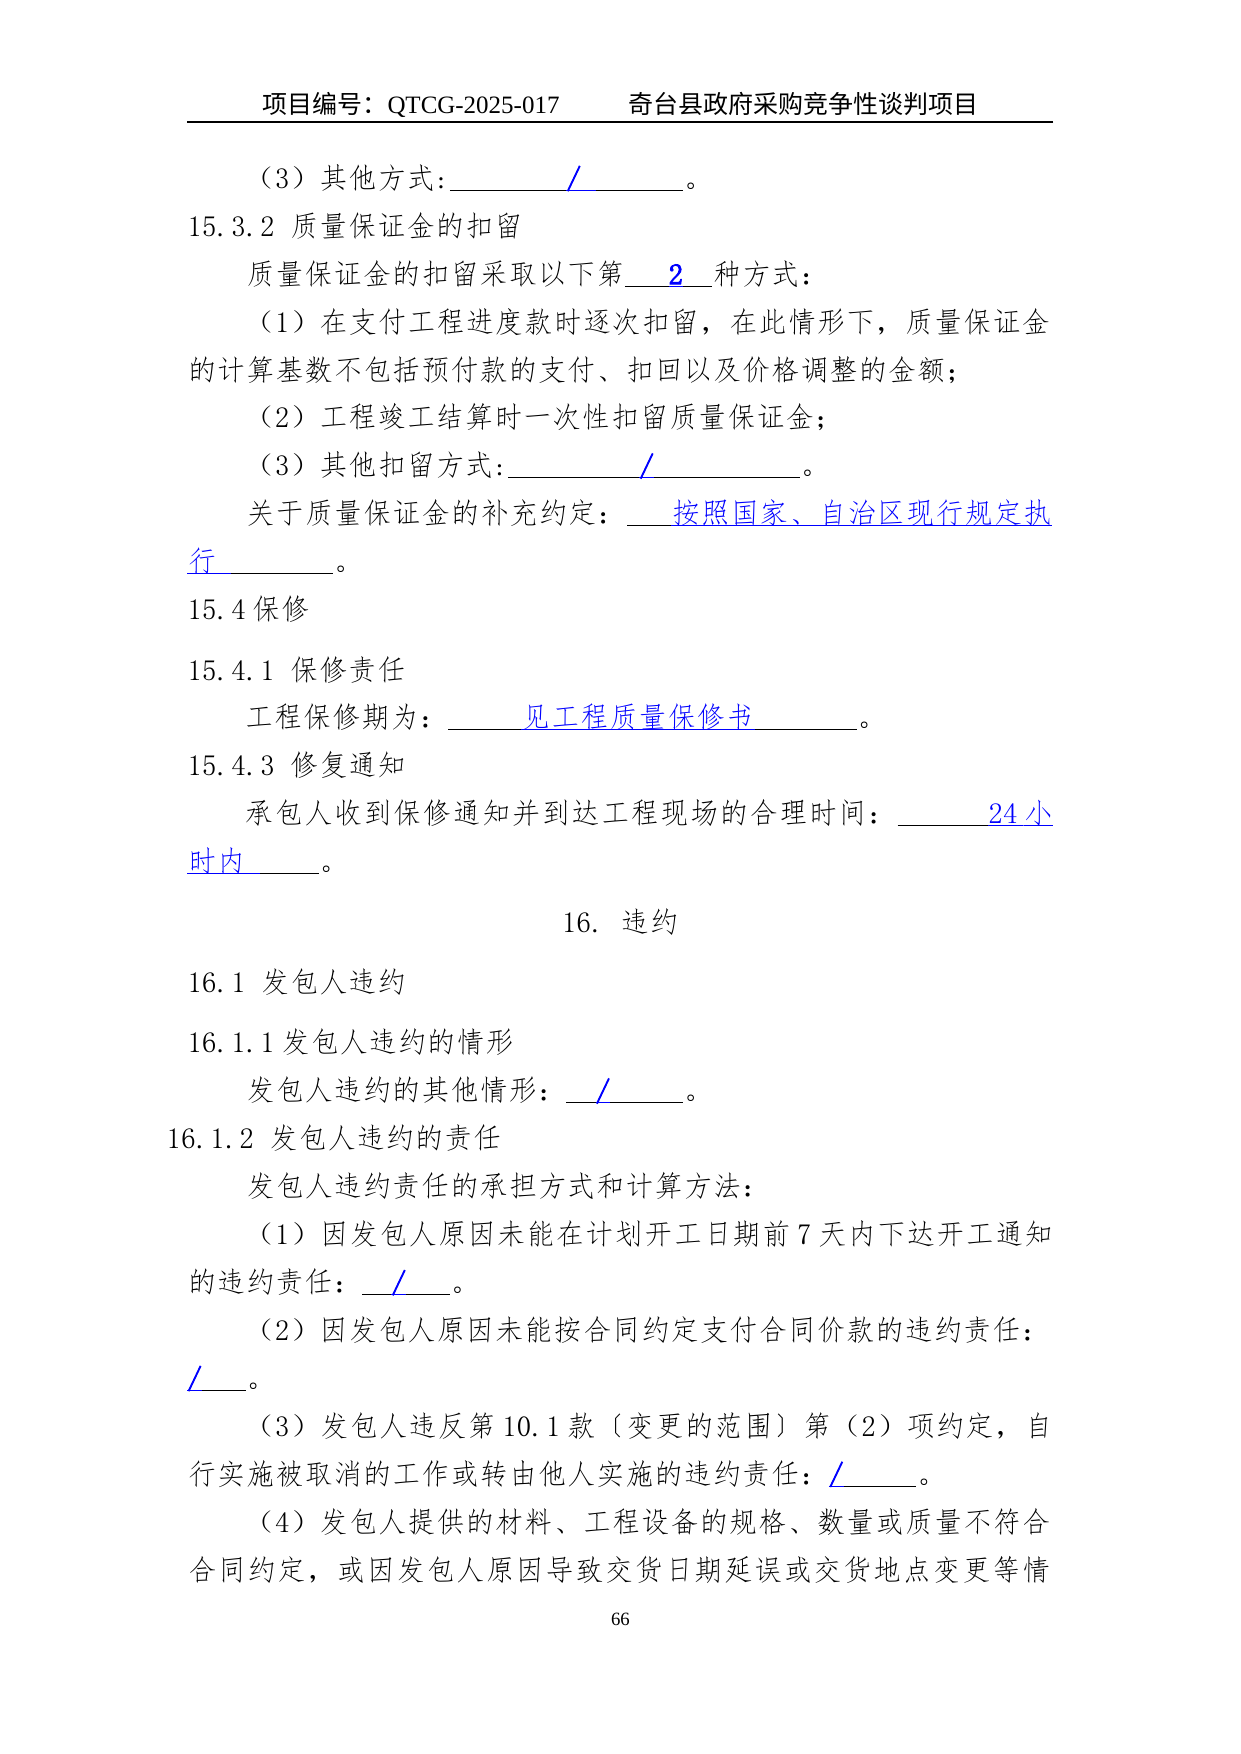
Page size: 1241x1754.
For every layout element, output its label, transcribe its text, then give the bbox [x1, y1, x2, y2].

text 15.3.2 质量保证金的扣留 [187, 198, 1053, 246]
text 15.4保修 [187, 581, 1053, 629]
text 承包人收到保修通知并到达工程现场的合理时间： 24小时内 。 [187, 785, 1053, 881]
text （3）其他方式: / 。 [187, 150, 1053, 198]
text （3）发包人违反第10.1款〔变更的范围〕第（2）项约定，自行实施被取消的工作或转由他人实施的违约责任：/ 。 [187, 1398, 1053, 1494]
text 16.1.1发包人违约的情形 [187, 1014, 1053, 1062]
text 发包人违约的其他情形： / 。 [187, 1062, 1053, 1110]
text 16.1.2 发包人违约的责任 [166, 1110, 1053, 1158]
text 质量保证金的扣留采取以下第 2 种方式： [187, 246, 1053, 294]
text 15.4.3 修复通知 [187, 737, 1053, 785]
text 发包人违约责任的承担方式和计算方法： [187, 1158, 1053, 1206]
text （2）工程竣工结算时一次性扣留质量保证金； [187, 389, 1053, 437]
subtitle 16. 违约 [187, 894, 1053, 942]
text 关于质量保证金的补充约定： 按照国家、自治区现行规定执行 。 [187, 485, 1053, 581]
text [187, 1494, 1053, 1589]
text （2）因发包人原因未能按合同约定支付合同价款的违约责任： / 。 [187, 1302, 1053, 1398]
text 工程保修期为： 见工程质量保修书 。 [187, 689, 1053, 737]
text （3）其他扣留方式: / 。 [187, 437, 1053, 485]
text （1）在支付工程进度款时逐次扣留，在此情形下，质量保证金的计算基数不包括预付款的支付、扣回以及价格调整的金额； [187, 294, 1053, 389]
text 15.4.1 保修责任 [187, 642, 1053, 689]
text （1）因发包人原因未能在计划开工日期前7天内下达开工通知的违约责任： / 。 [187, 1206, 1053, 1302]
text 16.1 发包人违约 [187, 954, 1053, 1002]
